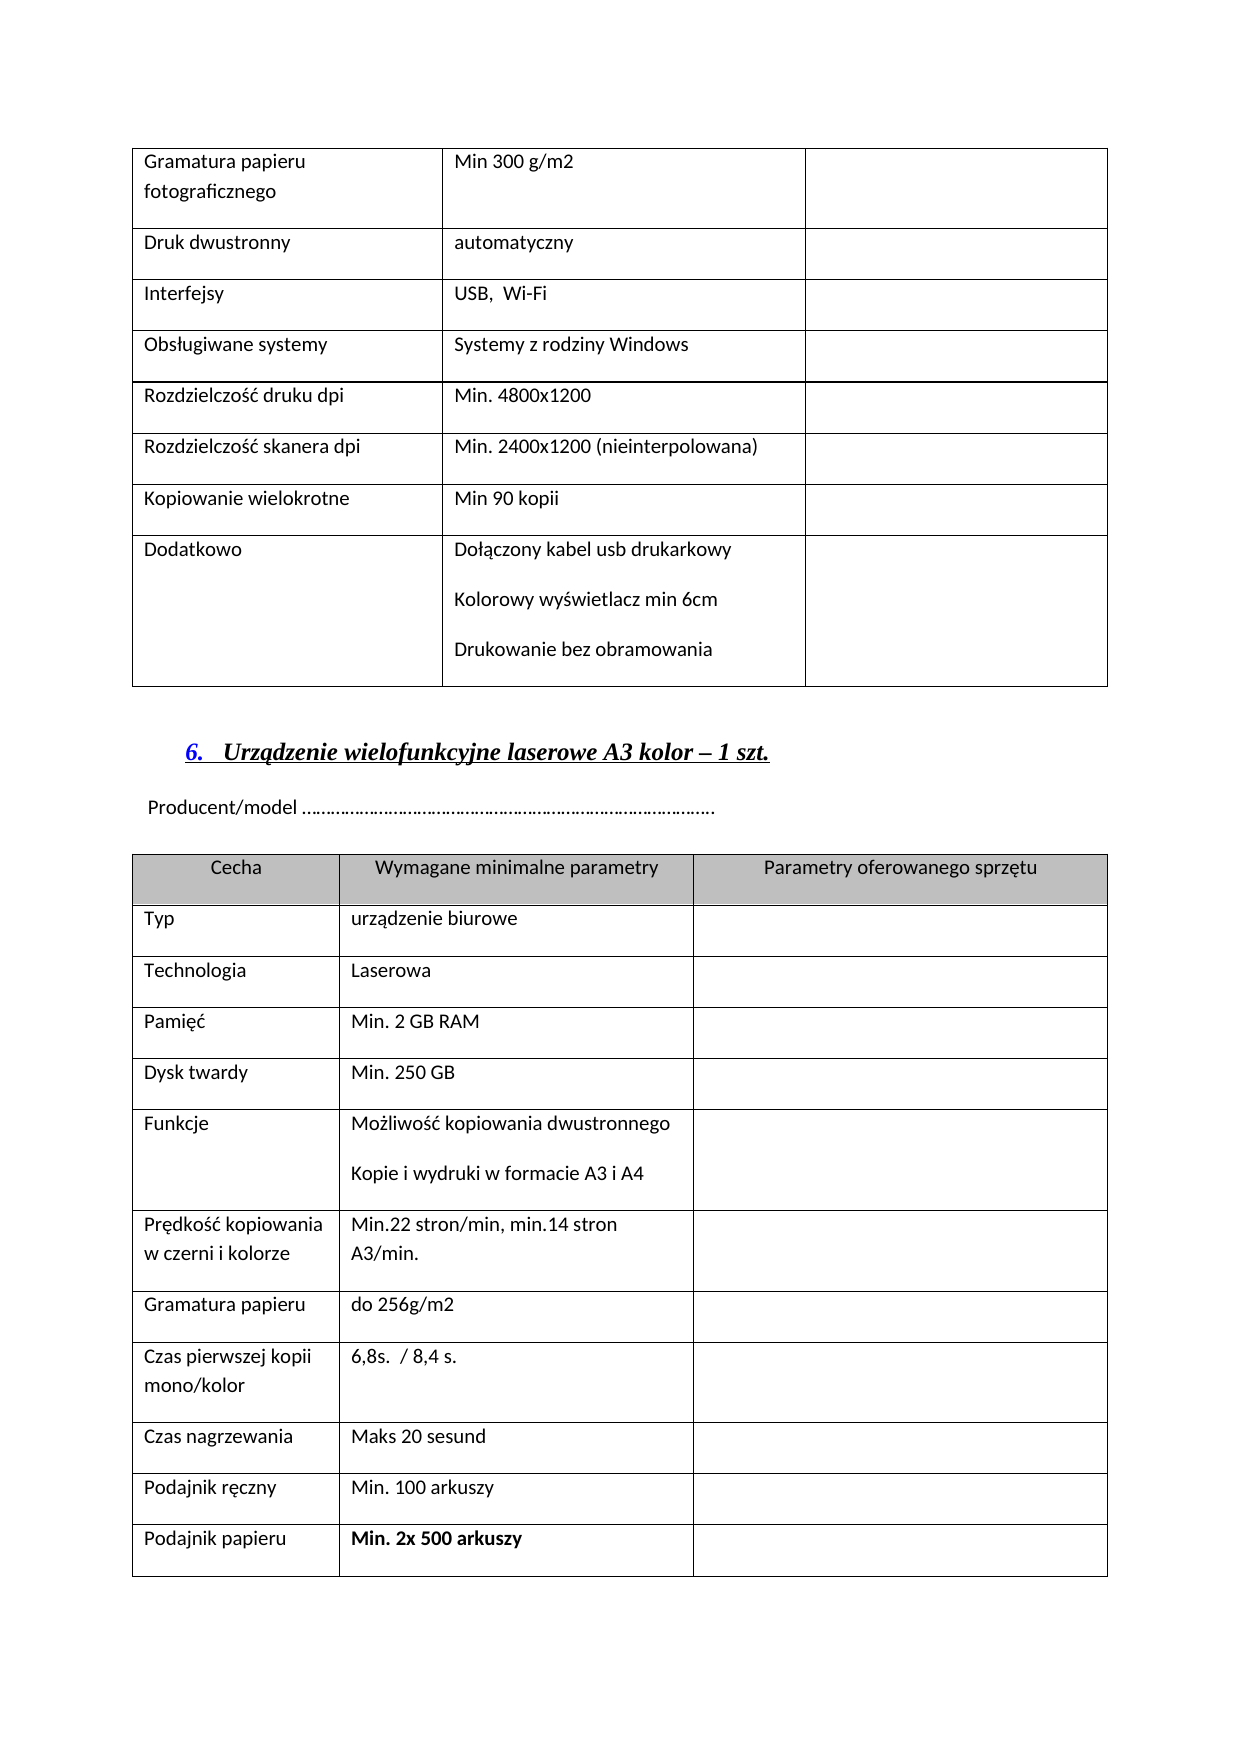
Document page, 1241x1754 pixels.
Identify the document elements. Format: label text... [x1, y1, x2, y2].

table_cell [694, 957, 1107, 1007]
table_cell Obsługiwane systemy [133, 331, 442, 381]
text Producent/model ………………………………………………………………………….. [148, 794, 1093, 820]
table_cell Interfejsy [133, 280, 442, 330]
list Urządzenie wielofunkcyjne laserowe A3 kolor – 1 szt. [185, 737, 1093, 766]
table_cell Gramatura papieru fotograficznego [133, 149, 442, 228]
table_cell Gramatura papieru [133, 1292, 339, 1342]
table_cell Rozdzielczość skanera dpi [133, 434, 442, 484]
table_cell Min. 2400x1200 (nieinterpolowana) [443, 434, 805, 484]
table_cell Pamięć [133, 1008, 339, 1058]
table_cell [806, 149, 1107, 228]
table_cell urządzenie biurowe [340, 906, 693, 956]
table_cell Czas pierwszej kopii mono/kolor [133, 1343, 339, 1422]
table_cell Min. 4800x1200 [443, 383, 805, 432]
table_cell [806, 280, 1107, 330]
table_cell [806, 485, 1107, 535]
table_cell Dysk twardy [133, 1059, 339, 1109]
table_cell do 256g/m2 [340, 1292, 693, 1342]
table_cell [806, 434, 1107, 484]
table_cell 6,8s. / 8,4 s. [340, 1343, 693, 1422]
table_header Parametry oferowanego sprzętu [694, 855, 1107, 904]
table_cell [694, 1110, 1107, 1210]
table_cell [806, 229, 1107, 279]
table_cell USB, Wi-Fi [443, 280, 805, 330]
table_cell Min. 100 arkuszy [340, 1474, 693, 1524]
table_header Cecha [133, 855, 339, 904]
table_cell Czas nagrzewania [133, 1423, 339, 1473]
table_cell Min.22 stron/min, min.14 stron A3/min. [340, 1211, 693, 1291]
table_cell Min. 2x 500 arkuszy [340, 1525, 693, 1576]
table_cell [806, 383, 1107, 432]
table_cell [806, 331, 1107, 381]
table_cell Kopiowanie wielokrotne [133, 485, 442, 535]
table_cell Technologia [133, 957, 339, 1007]
table_cell Możliwość kopiowania dwustronnego Kopie i wydruki w formacie A3 i A4 [340, 1110, 693, 1210]
table_cell [694, 1059, 1107, 1109]
table_cell Prędkość kopiowania w czerni i kolorze [133, 1211, 339, 1291]
table_cell Funkcje [133, 1110, 339, 1210]
table_cell Min 90 kopii [443, 485, 805, 535]
table_cell Typ [133, 906, 339, 956]
table_cell Min 300 g/m2 [443, 149, 805, 228]
table_cell [694, 906, 1107, 956]
table_cell [694, 1423, 1107, 1473]
table_cell Druk dwustronny [133, 229, 442, 279]
table_cell Podajnik ręczny [133, 1474, 339, 1524]
table_cell [806, 536, 1107, 686]
table_cell Min. 250 GB [340, 1059, 693, 1109]
table_cell Podajnik papieru [133, 1525, 339, 1576]
table_cell Systemy z rodziny Windows [443, 331, 805, 381]
table_cell [694, 1292, 1107, 1342]
table_cell Dodatkowo [133, 536, 442, 686]
table_cell Dołączony kabel usb drukarkowy Kolorowy wyświetlacz min 6cm Drukowanie bez obramowania [443, 536, 805, 686]
table_cell automatyczny [443, 229, 805, 279]
table_cell [694, 1008, 1107, 1058]
table_cell Laserowa [340, 957, 693, 1007]
table_cell [694, 1211, 1107, 1291]
table_header Wymagane minimalne parametry [340, 855, 693, 904]
table_cell Rozdzielczość druku dpi [133, 383, 442, 432]
table_cell Min. 2 GB RAM [340, 1008, 693, 1058]
table_cell Maks 20 sesund [340, 1423, 693, 1473]
table_cell [694, 1474, 1107, 1524]
table_cell [694, 1525, 1107, 1576]
table_cell [694, 1343, 1107, 1422]
